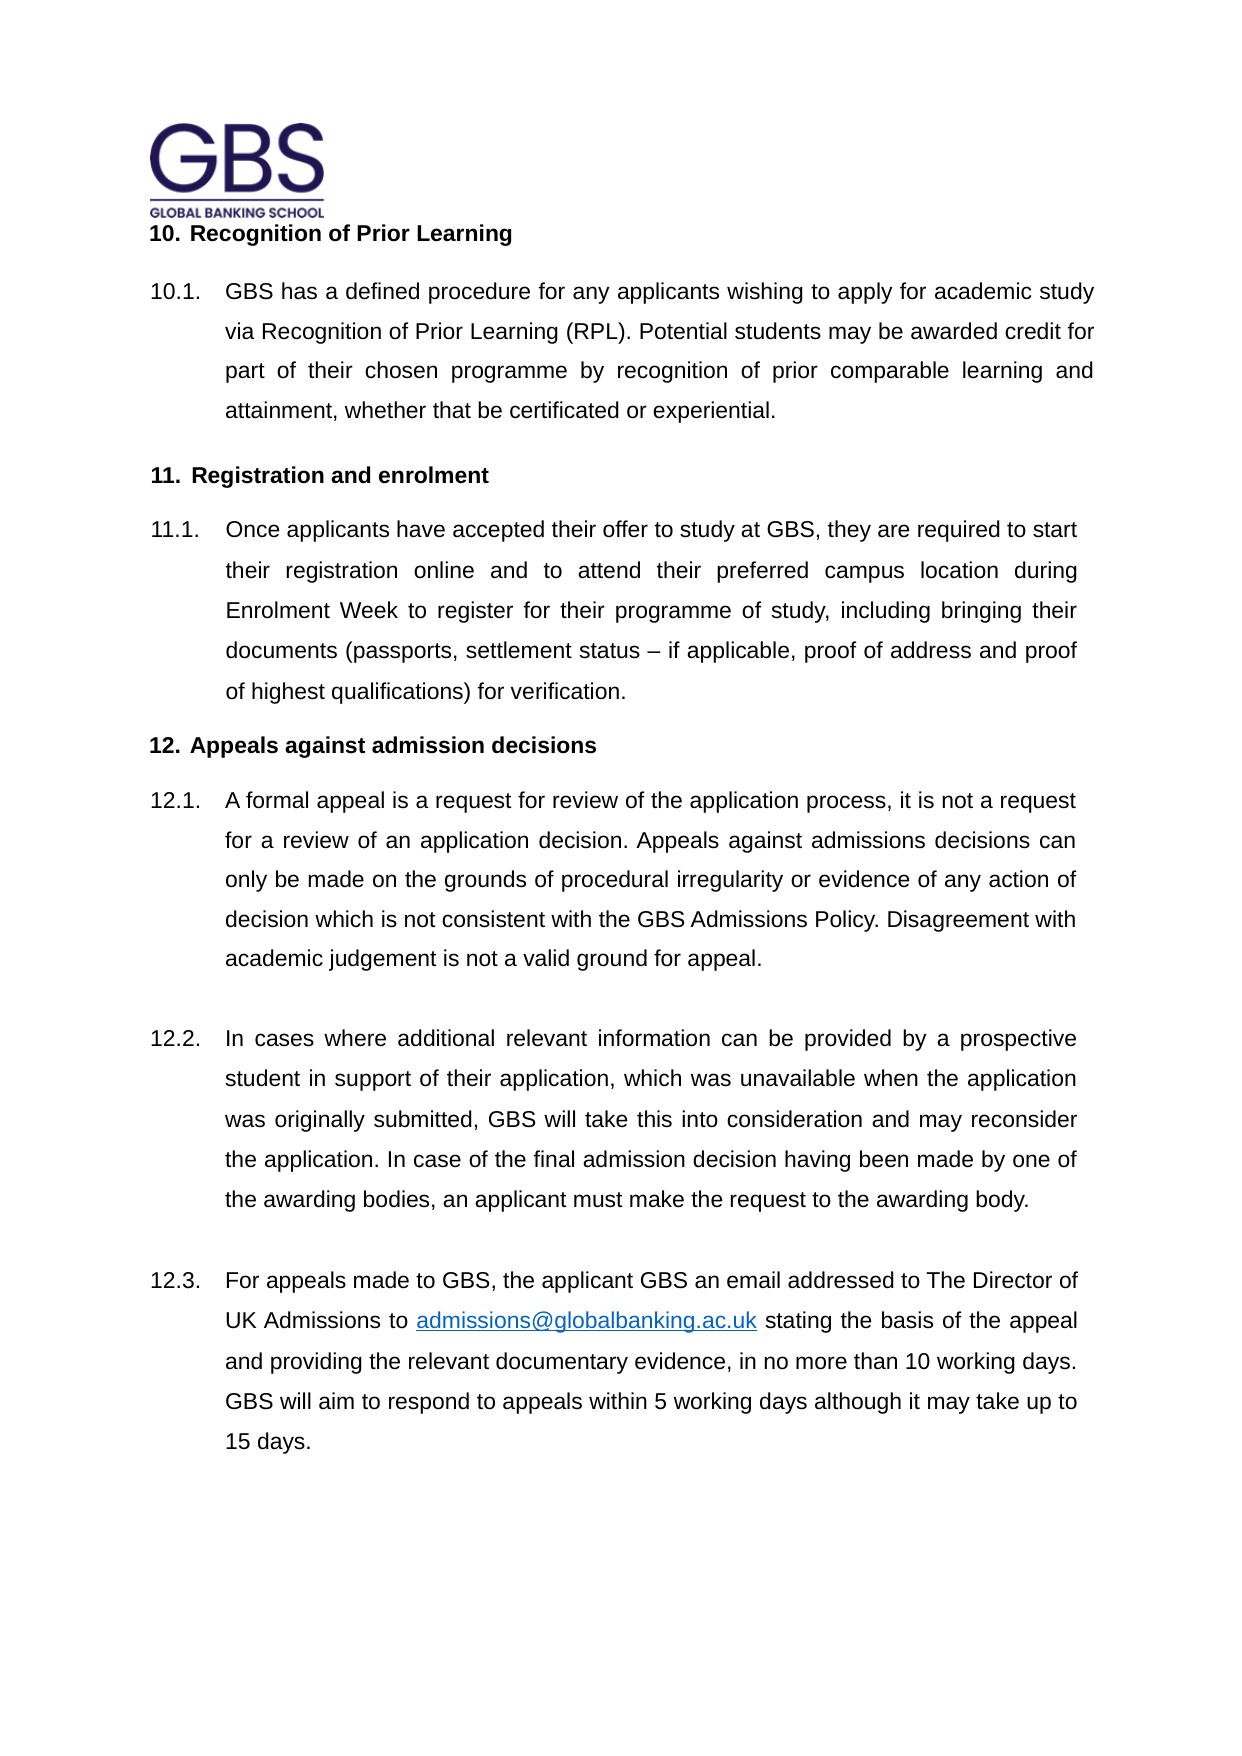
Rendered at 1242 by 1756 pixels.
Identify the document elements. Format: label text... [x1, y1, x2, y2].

picture [150, 123, 324, 218]
subtitle Recognition of Prior Learning [149, 220, 1092, 246]
subtitle GBS has a defined procedure for any applicants wishing to apply for academic study via Recognition of Prior Learning (RPL). Potential students may be awarded credit for part of their chosen programme by recognition of prior comparable learning and attainment, whether that be certificated or experiential. [150, 278, 1095, 423]
list In cases where additional relevant information can be provided by a prospective student in support of their application, which was unavailable when the application was originally submitted, GBS will take this into consideration and may reconsider the application. In case of the final admission decision having been made by one of the awarding bodies, an applicant must make the request to the awarding body. [150, 1025, 1078, 1213]
subtitle A formal appeal is a request for review of the application process, it is not a request for a review of an application decision. Appeals against admissions decisions can only be made on the grounds of procedural irregularity or evidence of any action of decision which is not consistent with the GBS Admissions Policy. Disagreement with academic judgement is not a valid ground for appeal. [150, 787, 1077, 971]
list For appeals made to GBS, the applicant GBS an email addressed to The Director of UK Admissions to admissions@globalbanking.ac.uk stating the basis of the appeal and providing the relevant documentary evidence, in no more than 10 working days. GBS will aim to respond to appeals within 5 working days although it may take up to 15 days. [150, 1267, 1078, 1454]
subtitle Registration and enrolment [150, 462, 1078, 488]
subtitle Appeals against admission decisions [149, 732, 1092, 758]
subtitle Once applicants have accepted their offer to study at GBS, they are required to start their registration online and to attend their preferred campus location during Enrolment Week to register for their programme of study, including bringing their documents (passports, settlement status – if applicable, proof of address and proof of highest qualifications) for verification. [150, 516, 1078, 704]
